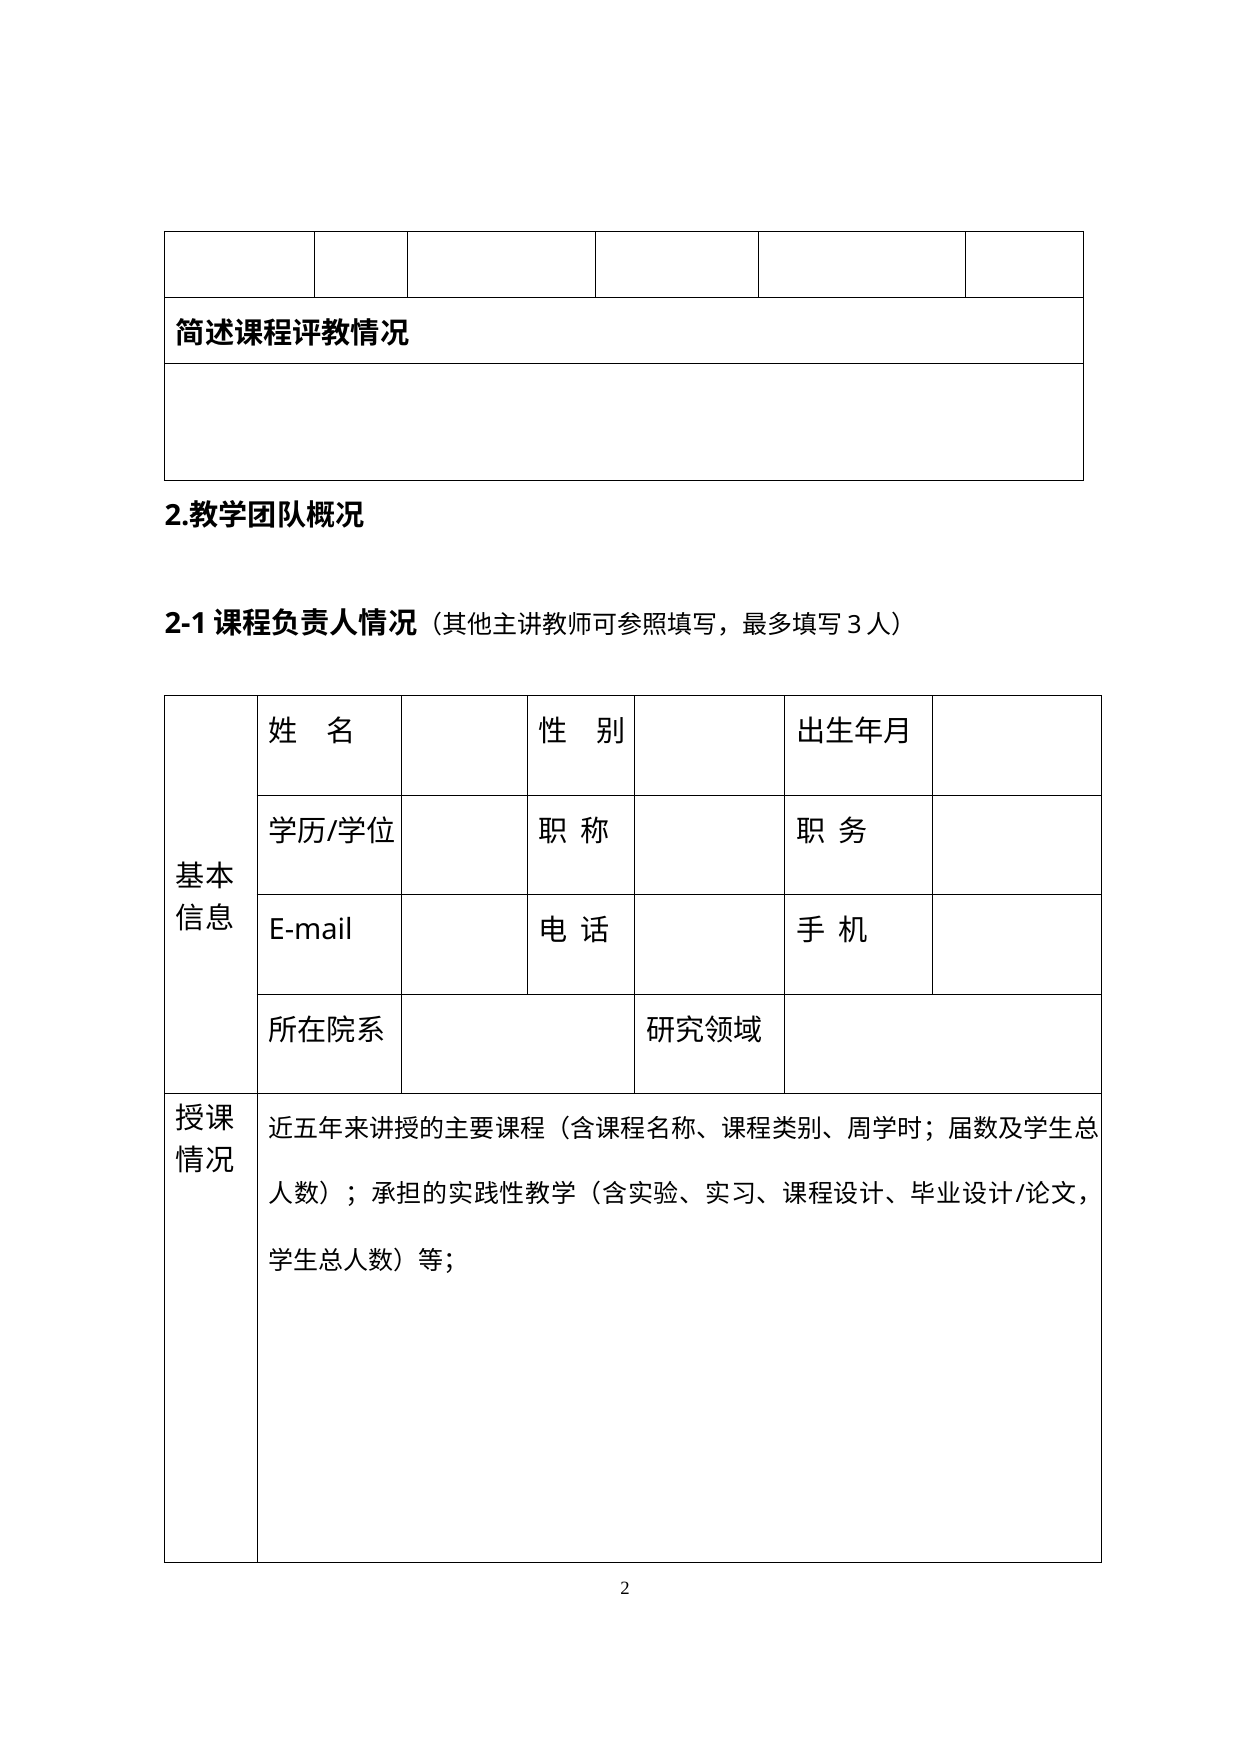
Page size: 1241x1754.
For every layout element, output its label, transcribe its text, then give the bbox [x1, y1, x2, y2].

text 2.教学团队概况 [164, 481, 1155, 546]
table_cell [402, 796, 527, 894]
table_cell 学历/学位 [258, 796, 401, 894]
table_cell 职 称 [528, 796, 634, 894]
table_header 姓 名 [258, 696, 401, 795]
table_cell [933, 895, 1101, 994]
table_cell [635, 796, 784, 894]
table_cell 简述课程评教情况 [165, 298, 1083, 363]
table_cell 职 务 [785, 796, 932, 894]
table_cell [165, 232, 314, 297]
table_cell [402, 895, 527, 994]
table_cell [402, 995, 634, 1093]
table_cell [315, 232, 407, 297]
table_cell [635, 895, 784, 994]
table_header [933, 696, 1101, 795]
table_header 基本 信息 [165, 696, 257, 1093]
table_cell 研究领域 [635, 995, 784, 1093]
table_cell [408, 232, 595, 297]
text 2-1课程负责人情况（其他主讲教师可参照填写，最多填写3人） [164, 588, 1155, 653]
table_cell [759, 232, 965, 297]
table_cell 授课 情况 [165, 1094, 257, 1562]
table_cell [165, 364, 1083, 479]
table_header 性 别 [528, 696, 634, 795]
table_cell [933, 796, 1101, 894]
table_cell [596, 232, 758, 297]
table_cell E-mail [258, 895, 401, 994]
table_cell [966, 232, 1083, 297]
table_header [635, 696, 784, 795]
table_header [402, 696, 527, 795]
table_cell 所在院系 [258, 995, 401, 1093]
table_header 出生年月 [785, 696, 932, 795]
table_cell 手 机 [785, 895, 932, 994]
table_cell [258, 1094, 1101, 1562]
table_cell [785, 995, 1101, 1093]
table_cell 电 话 [528, 895, 634, 994]
